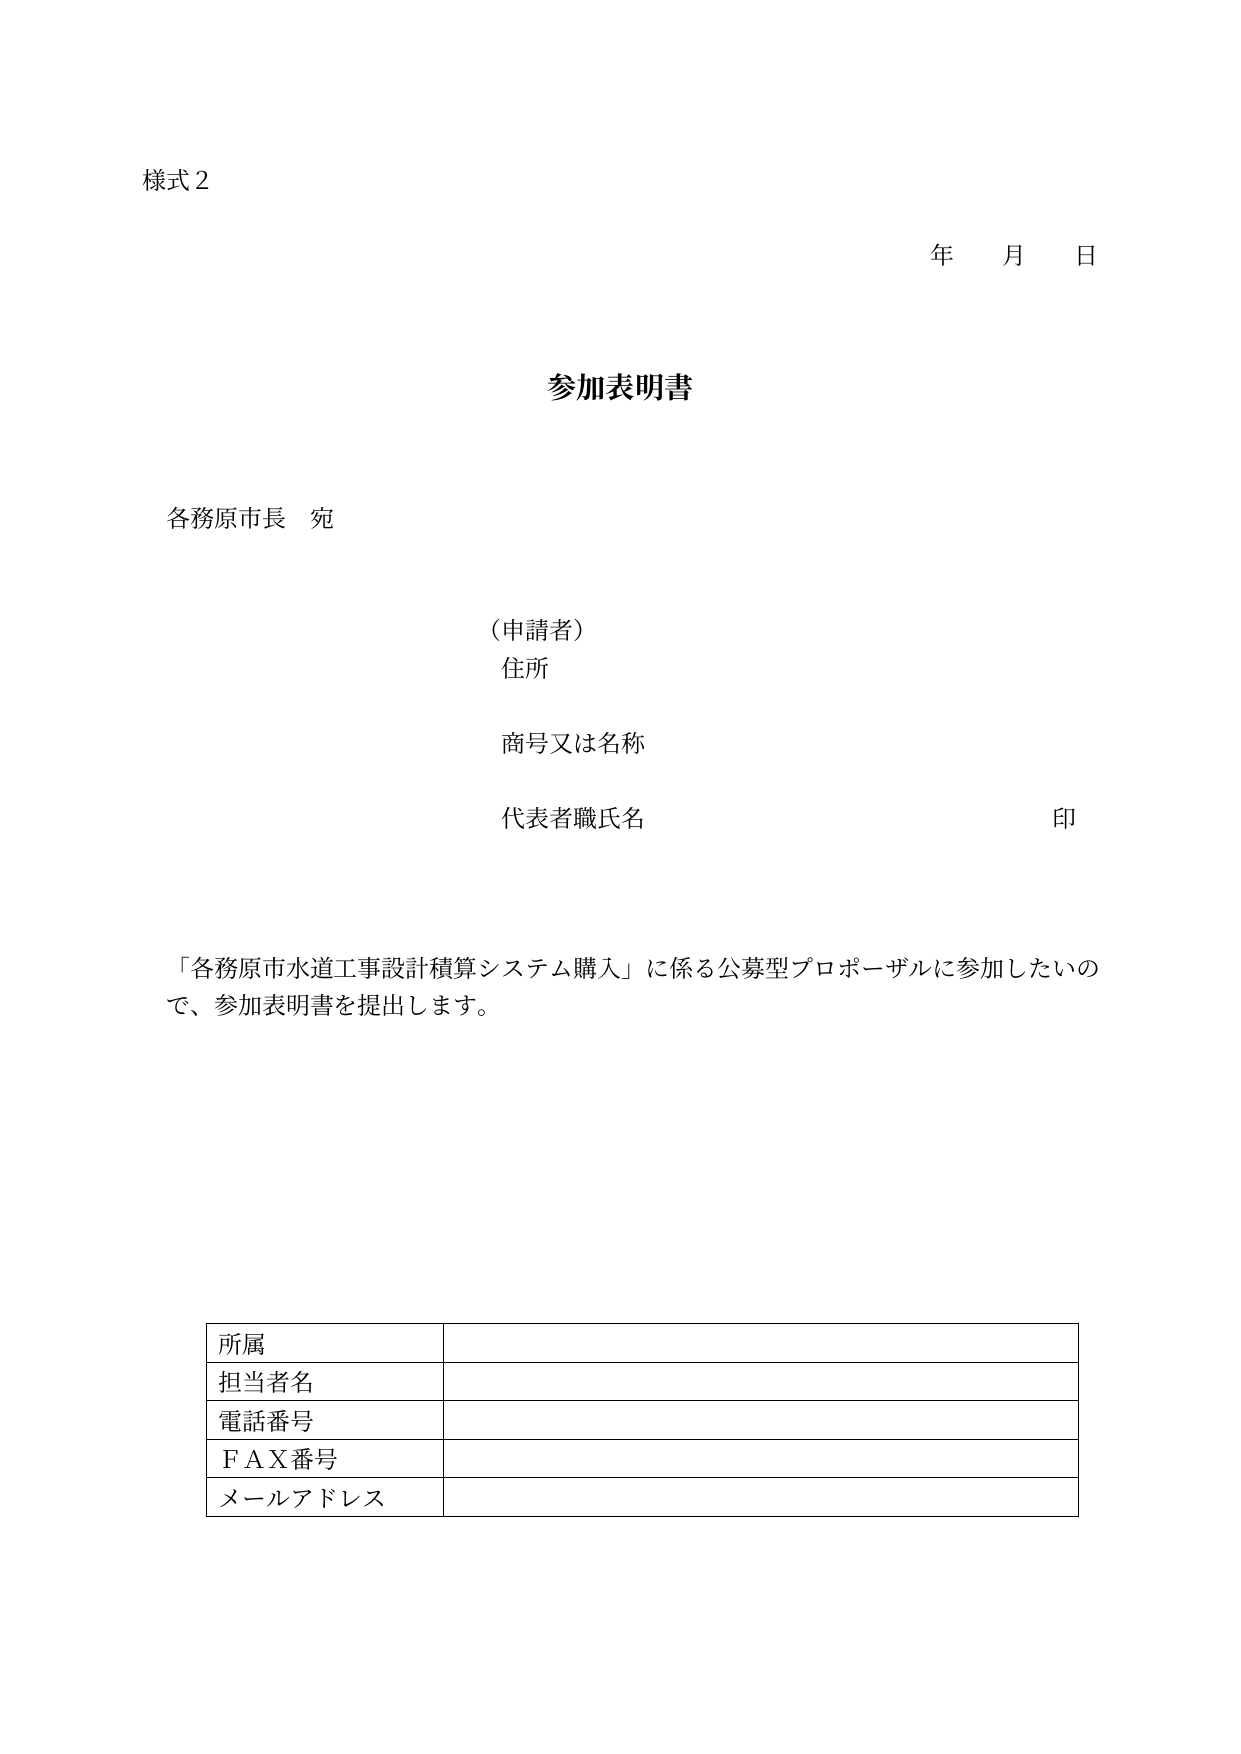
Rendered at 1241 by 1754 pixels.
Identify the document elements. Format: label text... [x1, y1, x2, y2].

table_cell [444, 1478, 1078, 1516]
table_header 所属 [207, 1324, 443, 1362]
text 様式２ [118, 161, 1122, 198]
text 年 月 日 [118, 236, 1098, 273]
text （申請者） [118, 611, 1122, 648]
table_cell [444, 1401, 1078, 1439]
table_cell メールアドレス [207, 1478, 443, 1516]
text 各務原市長 宛 [118, 498, 1122, 536]
table_cell [444, 1440, 1078, 1477]
text 代表者職氏名 印 [118, 798, 1122, 836]
table_cell 担当者名 [207, 1363, 443, 1400]
text 参加表明書 [118, 348, 1122, 423]
table_cell [444, 1363, 1078, 1400]
text 商号又は名称 [118, 723, 1122, 761]
text 「各務原市水道工事設計積算システム購入」に係る公募型プロポーザルに参加したいので、参加表明書を提出します。 [166, 948, 1122, 1023]
table_cell ＦＡＸ番号 [207, 1440, 443, 1477]
table_header [444, 1324, 1078, 1362]
table_cell 電話番号 [207, 1401, 443, 1439]
text 住所 [118, 648, 1122, 686]
